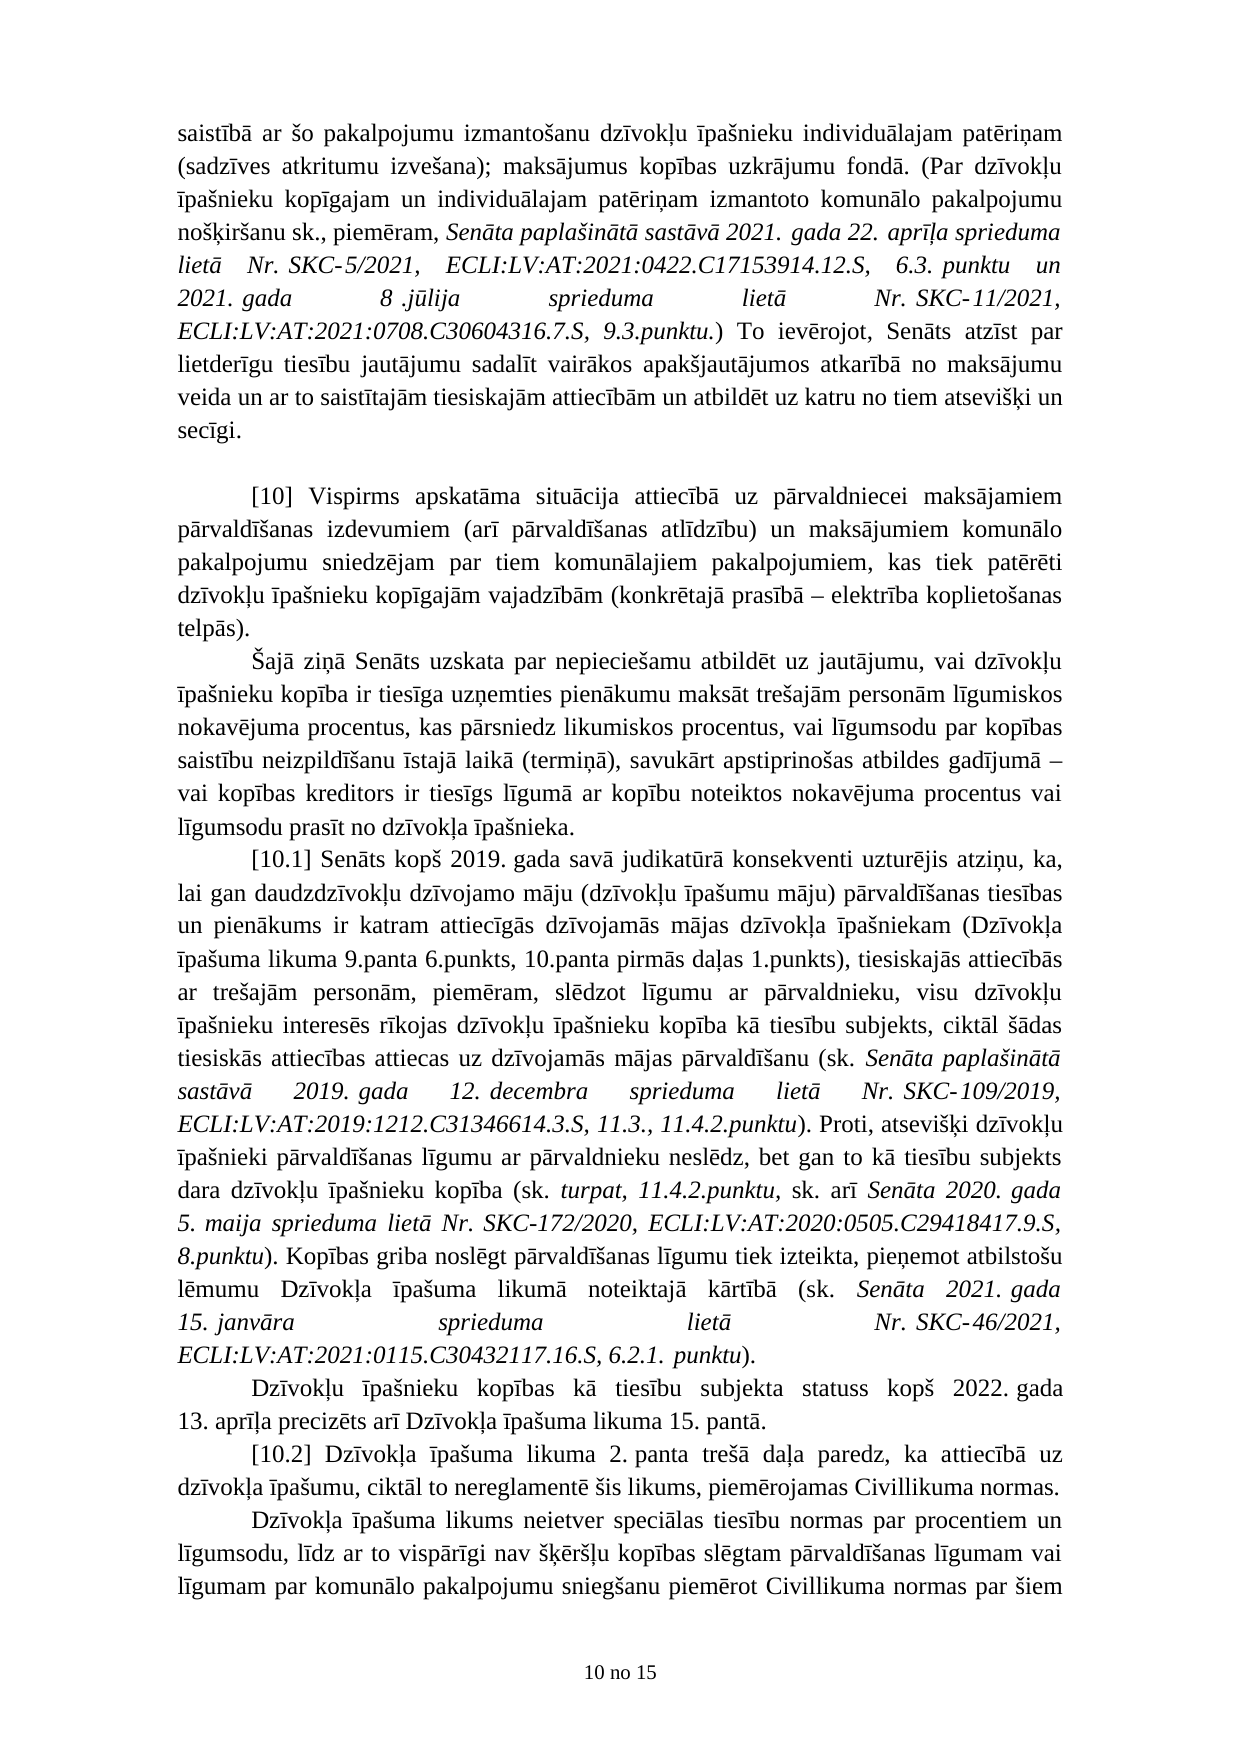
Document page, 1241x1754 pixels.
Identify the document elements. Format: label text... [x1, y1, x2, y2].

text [177, 118, 1063, 444]
text [10.2] Dzīvokļa īpašuma likuma 2. panta trešā daļa paredz, ka attiecībā uz dzīvokļa īpašumu, ciktāl to nereglamentē šis likums, piemērojamas Civillikuma normas. [177, 1439, 1063, 1501]
text [10] Vispirms apskatāma situācija attiecībā uz pārvaldniecei maksājamiem pārvaldīšanas izdevumiem (arī pārvaldīšanas atlīdzību) un maksājumiem komunālo pakalpojumu sniedzējam par tiem komunālajiem pakalpojumiem, kas tiek patērēti dzīvokļu īpašnieku kopīgajām vajadzībām (konkrētajā prasībā – elektrība koplietošanas telpās). [177, 481, 1063, 642]
text [10.1] Senāts kopš 2019. gada savā judikatūrā konsekventi uzturējis atziņu, ka, lai gan daudzdzīvokļu dzīvojamo māju (dzīvokļu īpašumu māju) pārvaldīšanas tiesības un pienākums ir katram attiecīgās dzīvojamās mājas dzīvokļa īpašniekam (Dzīvokļa īpašuma likuma 9.panta 6.punkts, 10.panta pirmās daļas 1.punkts), tiesiskajās attiecībās ar trešajām personām, piemēram, slēdzot līgumu ar pārvaldnieku, visu dzīvokļu īpašnieku interesēs rīkojas dzīvokļu īpašnieku kopība kā tiesību subjekts, ciktāl šādas tiesiskās attiecības attiecas uz dzīvojamās mājas pārvaldīšanu (sk. Senāta paplašinātā sastāvā 2019. gada 12. decembra sprieduma lietā Nr. SKC-109/2019, ECLI:LV:AT:2019:1212.C31346614.3.S, 11.3., 11.4.2.punktu). Proti, atsevišķi dzīvokļu īpašnieki pārvaldīšanas līgumu ar pārvaldnieku neslēdz, bet gan to kā tiesību subjekts dara dzīvokļu īpašnieku kopība (sk. turpat, 11.4.2.punktu, sk. arī Senāta 2020. gada 5. maija sprieduma lietā Nr. SKC-172/2020, ECLI:LV:AT:2020:0505.C29418417.9.S, 8.punktu). Kopības griba noslēgt pārvaldīšanas līgumu tiek izteikta, pieņemot atbilstošu lēmumu Dzīvokļa īpašuma likumā noteiktajā kārtībā (sk. Senāta 2021. gada 15. janvāra sprieduma lietā Nr. SKC-46/2021, ECLI:LV:AT:2021:0115.C30432117.16.S, 6.2.1. punktu). [177, 844, 1063, 1369]
text Dzīvokļu īpašnieku kopības kā tiesību subjekta statuss kopš 2022. gada 13. aprīļa precizēts arī Dzīvokļa īpašuma likuma 15. pantā. [177, 1373, 1063, 1435]
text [177, 1505, 1063, 1538]
text Šajā ziņā Senāts uzskata par nepieciešamu atbildēt uz jautājumu, vai dzīvokļu īpašnieku kopība ir tiesīga uzņemties pienākumu maksāt trešajām personām līgumiskos nokavējuma procentus, kas pārsniedz likumiskos procentus, vai līgumsodu par kopības saistību neizpildīšanu īstajā laikā (termiņā), savukārt apstiprinošas atbildes gadījumā – vai kopības kreditors ir tiesīgs līgumā ar kopību noteiktos nokavējuma procentus vai līgumsodu prasīt no dzīvokļa īpašnieka. [177, 646, 1063, 840]
